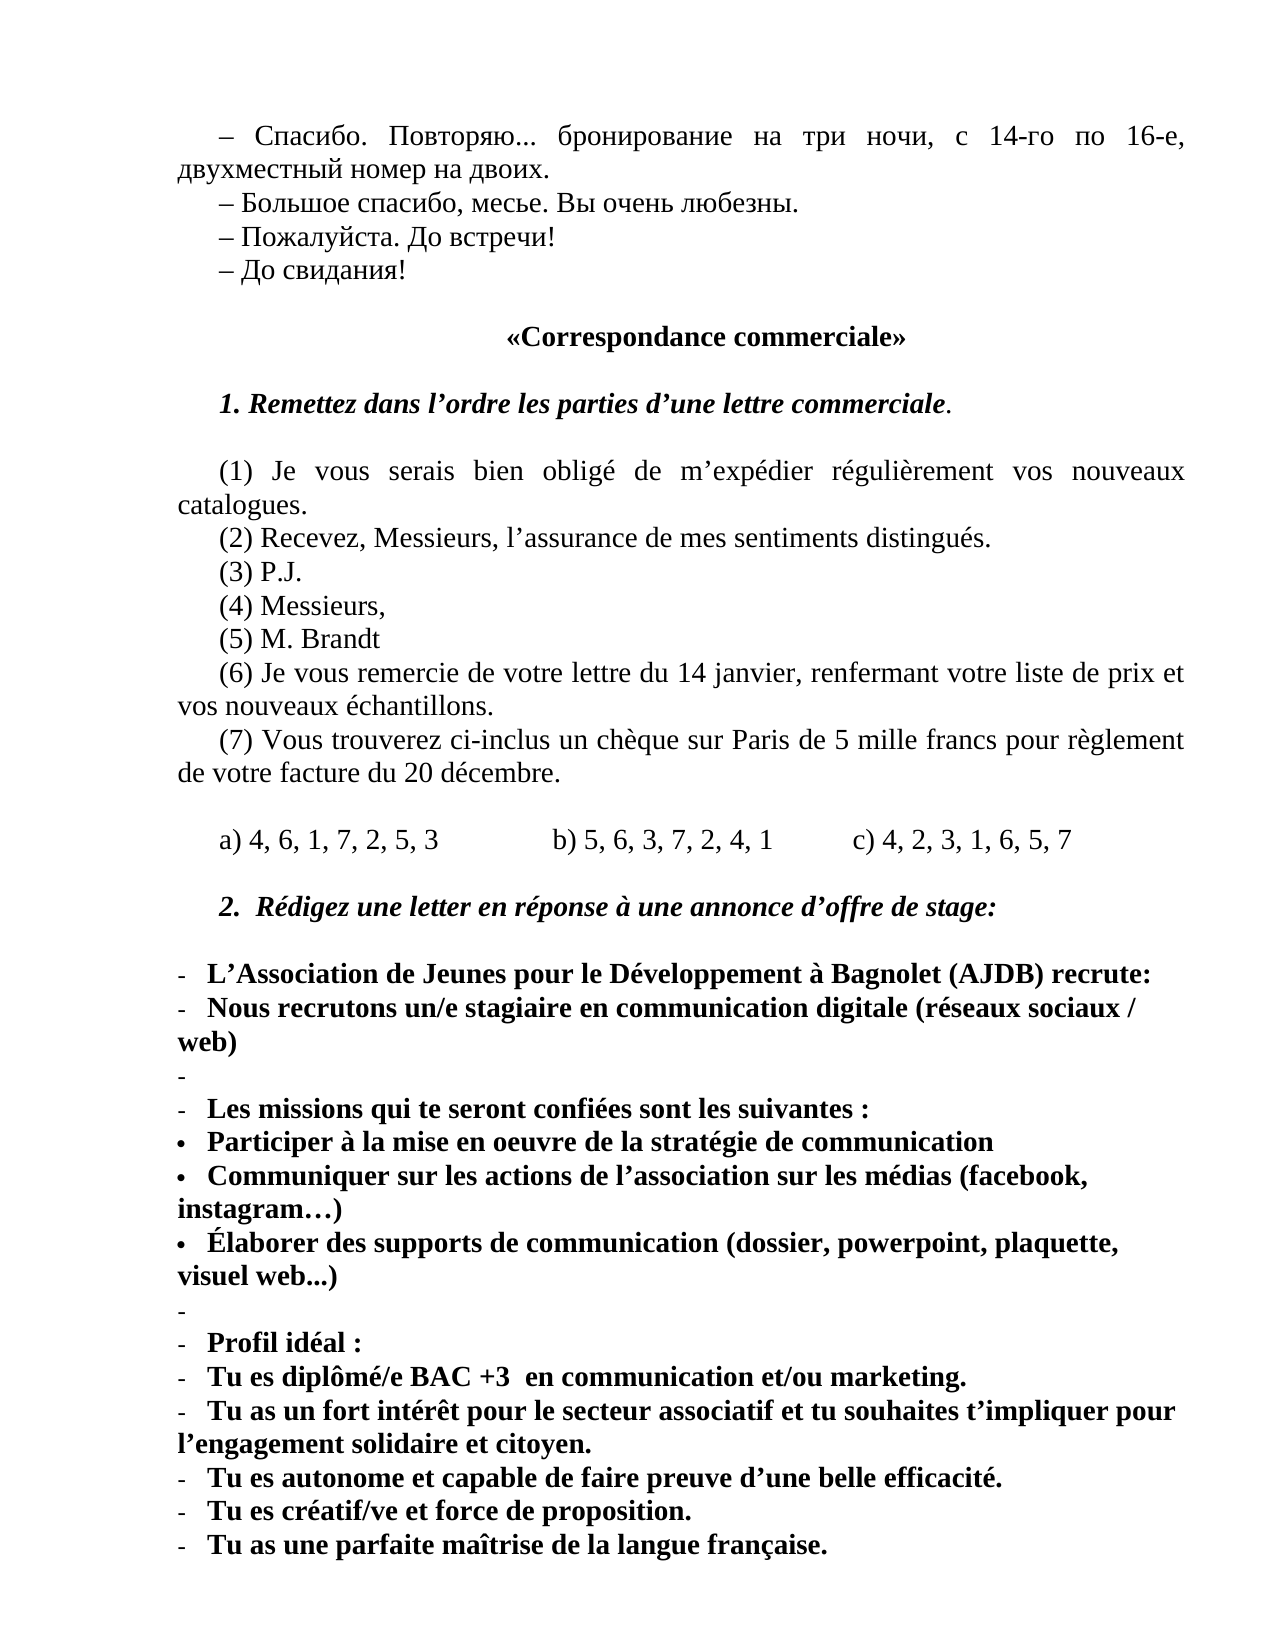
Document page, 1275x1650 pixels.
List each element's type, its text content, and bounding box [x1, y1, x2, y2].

text (7) Vous trouverez ci-inclus un chèque sur Paris de 5 mille francs pour règlement de votre facture du 20 décembre. [177, 722, 1186, 789]
list Tu es autonome et capable de faire preuve d’une belle efficacité. [177, 1460, 1186, 1493]
list Élaborer des supports de communication (dossier, powerpoint, plaquette, visuel web...) [177, 1225, 1186, 1292]
list Participer à la mise en oeuvre de la stratégie de communication [177, 1124, 1186, 1158]
text (3) P.J. [177, 554, 1186, 588]
text – Спасибо. Повторяю... бронирование на три ночи, с 14-го по 16-е, двухместный номер на двоих. [177, 118, 1186, 185]
text (5) M. Brandt [177, 621, 1186, 655]
text – Большое спасибо, месье. Вы очень любезны. [177, 185, 1186, 219]
list Communiquer sur les actions de l’association sur les médias (facebook, instagram…) [177, 1158, 1186, 1225]
text «Correspondance commerciale» [177, 319, 1186, 353]
list Nous recrutons un/e stagiaire en communication digitale (réseaux sociaux / web) [177, 990, 1186, 1057]
list Tu as un fort intérêt pour le secteur associatif et tu souhaites t’impliquer pour l’engagement solidaire et citoyen. [177, 1393, 1186, 1460]
text (4) Messieurs, [177, 588, 1186, 621]
text – Пожалуйста. До встречи! [177, 219, 1186, 252]
text (6) Je vous remercie de votre lettre du 14 janvier, renfermant votre liste de prix et vos nouveaux échantillons. [177, 655, 1186, 722]
list Tu es créatif/ve et force de proposition. [177, 1493, 1186, 1527]
list Les missions qui te seront confiées sont les suivantes : [177, 1091, 1186, 1124]
text (1) Je vous serais bien obligé de m’expédier régulièrement vos nouveaux catalogues. [177, 453, 1186, 521]
list Tu es diplômé/e BAC +3 en communication et/ou marketing. [177, 1359, 1186, 1393]
text a) 4, 6, 1, 7, 2, 5, 3 b) 5, 6, 3, 7, 2, 4, 1 c) 4, 2, 3, 1, 6, 5, 7 [177, 822, 1186, 856]
list Profil idéal : [177, 1326, 1186, 1359]
text 1. Remettez dans l’ordre les parties d’une lettre commerciale. [177, 386, 1186, 420]
text – До свидания! [177, 252, 1186, 286]
list Tu as une parfaite maîtrise de la langue française. [177, 1527, 1186, 1560]
list L’Association de Jeunes pour le Développement à Bagnolet (AJDB) recrute: [177, 957, 1186, 990]
text (2) Recevez, Messieurs, l’assurance de mes sentiments distingués. [177, 521, 1186, 554]
text 2. Rédigez une letter en réponse à une annonce d’offre de stage: [177, 889, 1186, 923]
